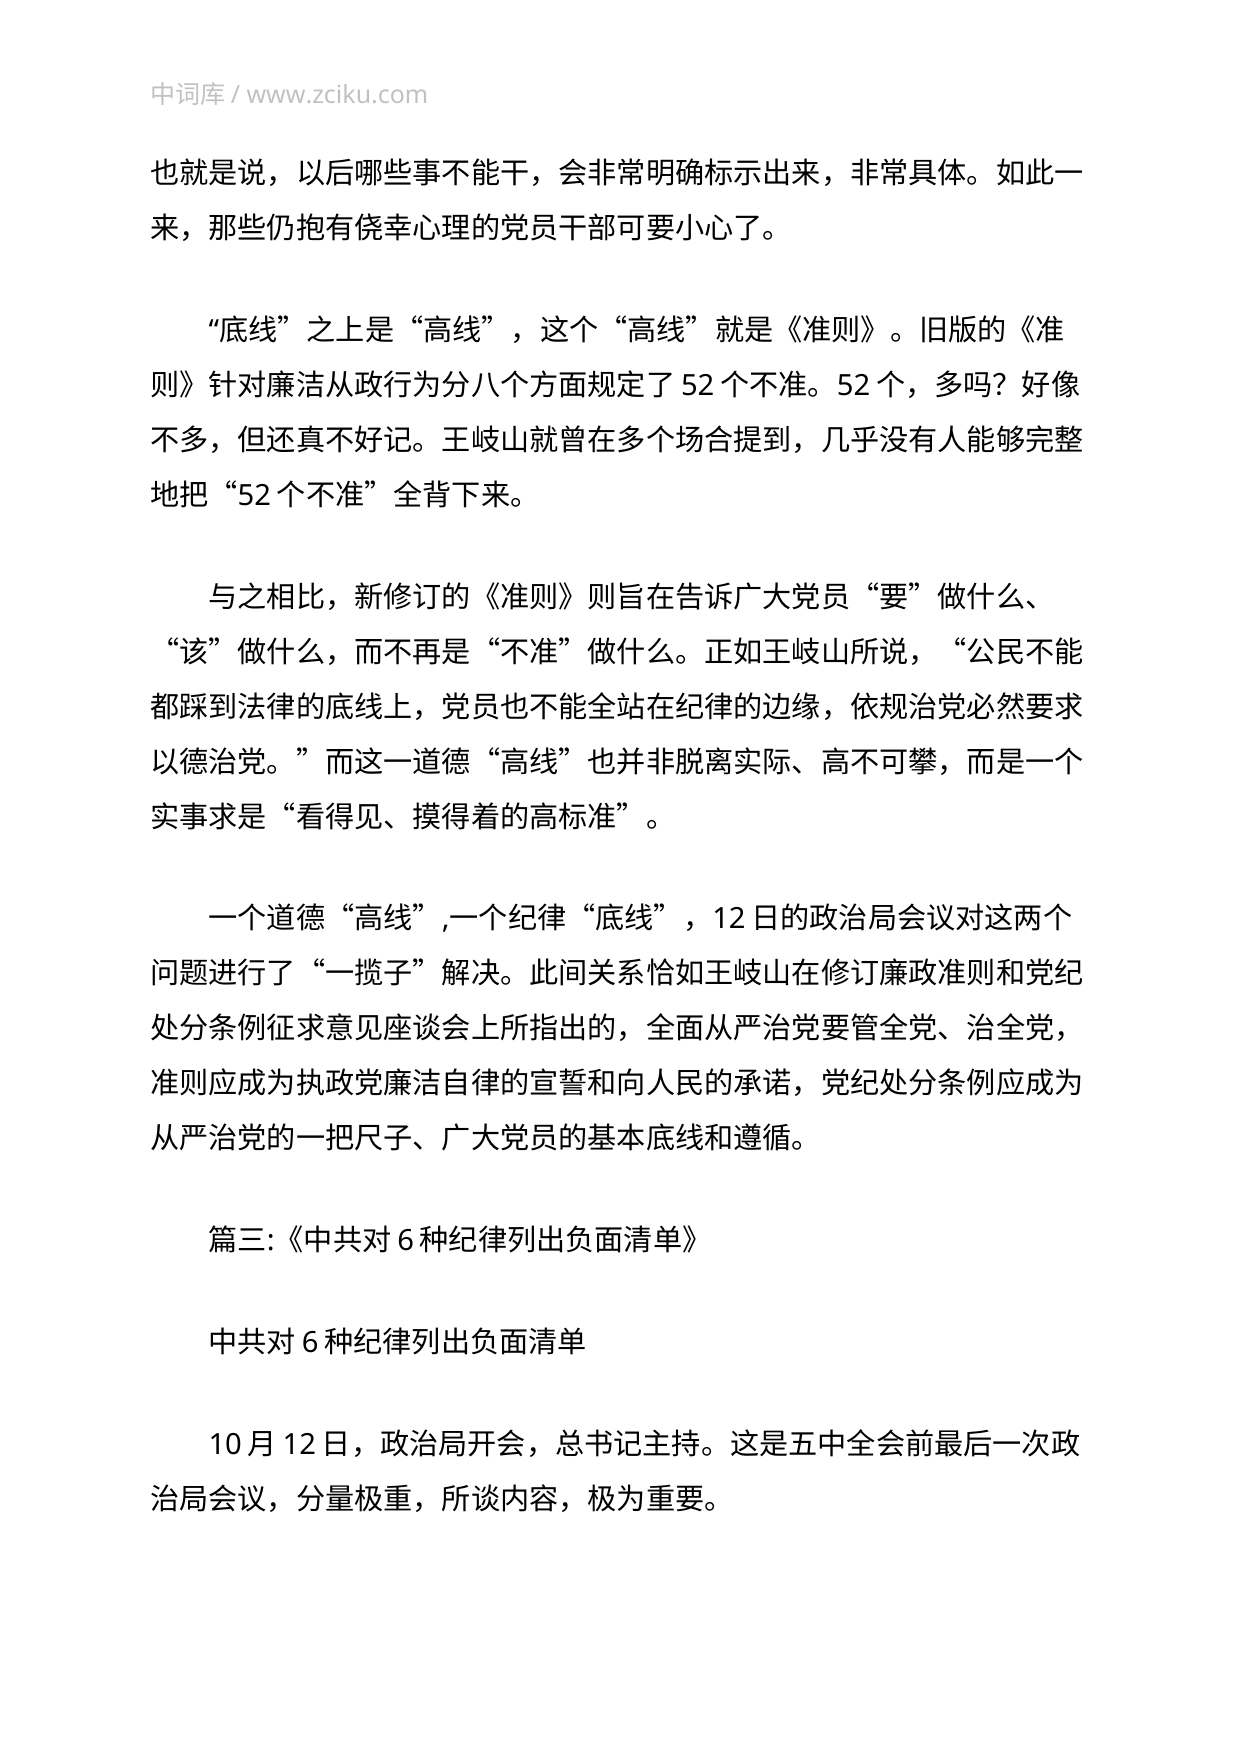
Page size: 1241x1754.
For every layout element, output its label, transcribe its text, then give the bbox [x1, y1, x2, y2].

text 中共对6种纪律列出负面清单 [150, 1318, 1090, 1361]
text “底线”之上是“高线”，这个“高线”就是《准则》。旧版的《准则》针对廉洁从政行为分八个方面规定了52个不准。52个，多吗？好像不多，但还真不好记。王岐山就曾在多个场合提到，几乎没有人能够完整地把“52个不准”全背下来。 [150, 307, 1090, 514]
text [150, 150, 1090, 247]
text 篇三:《中共对6种纪律列出负面清单》 [150, 1216, 1090, 1259]
text 一个道德“高线”,一个纪律“底线”，12日的政治局会议对这两个问题进行了“一揽子”解决。此间关系恰如王岐山在修订廉政准则和党纪处分条例征求意见座谈会上所指出的，全面从严治党要管全党、治全党，准则应成为执政党廉洁自律的宣誓和向人民的承诺，党纪处分条例应成为从严治党的一把尺子、广大党员的基本底线和遵循。 [150, 895, 1090, 1157]
text 与之相比，新修订的《准则》则旨在告诉广大党员“要”做什么、“该”做什么，而不再是“不准”做什么。正如王岐山所说，“公民不能都踩到法律的底线上，党员也不能全站在纪律的边缘，依规治党必然要求以德治党。”而这一道德“高线”也并非脱离实际、高不可攀，而是一个实事求是“看得见、摸得着的高标准”。 [150, 573, 1090, 835]
text 10月12日，政治局开会，总书记主持。这是五中全会前最后一次政治局会议，分量极重，所谈内容，极为重要。 [150, 1420, 1090, 1518]
